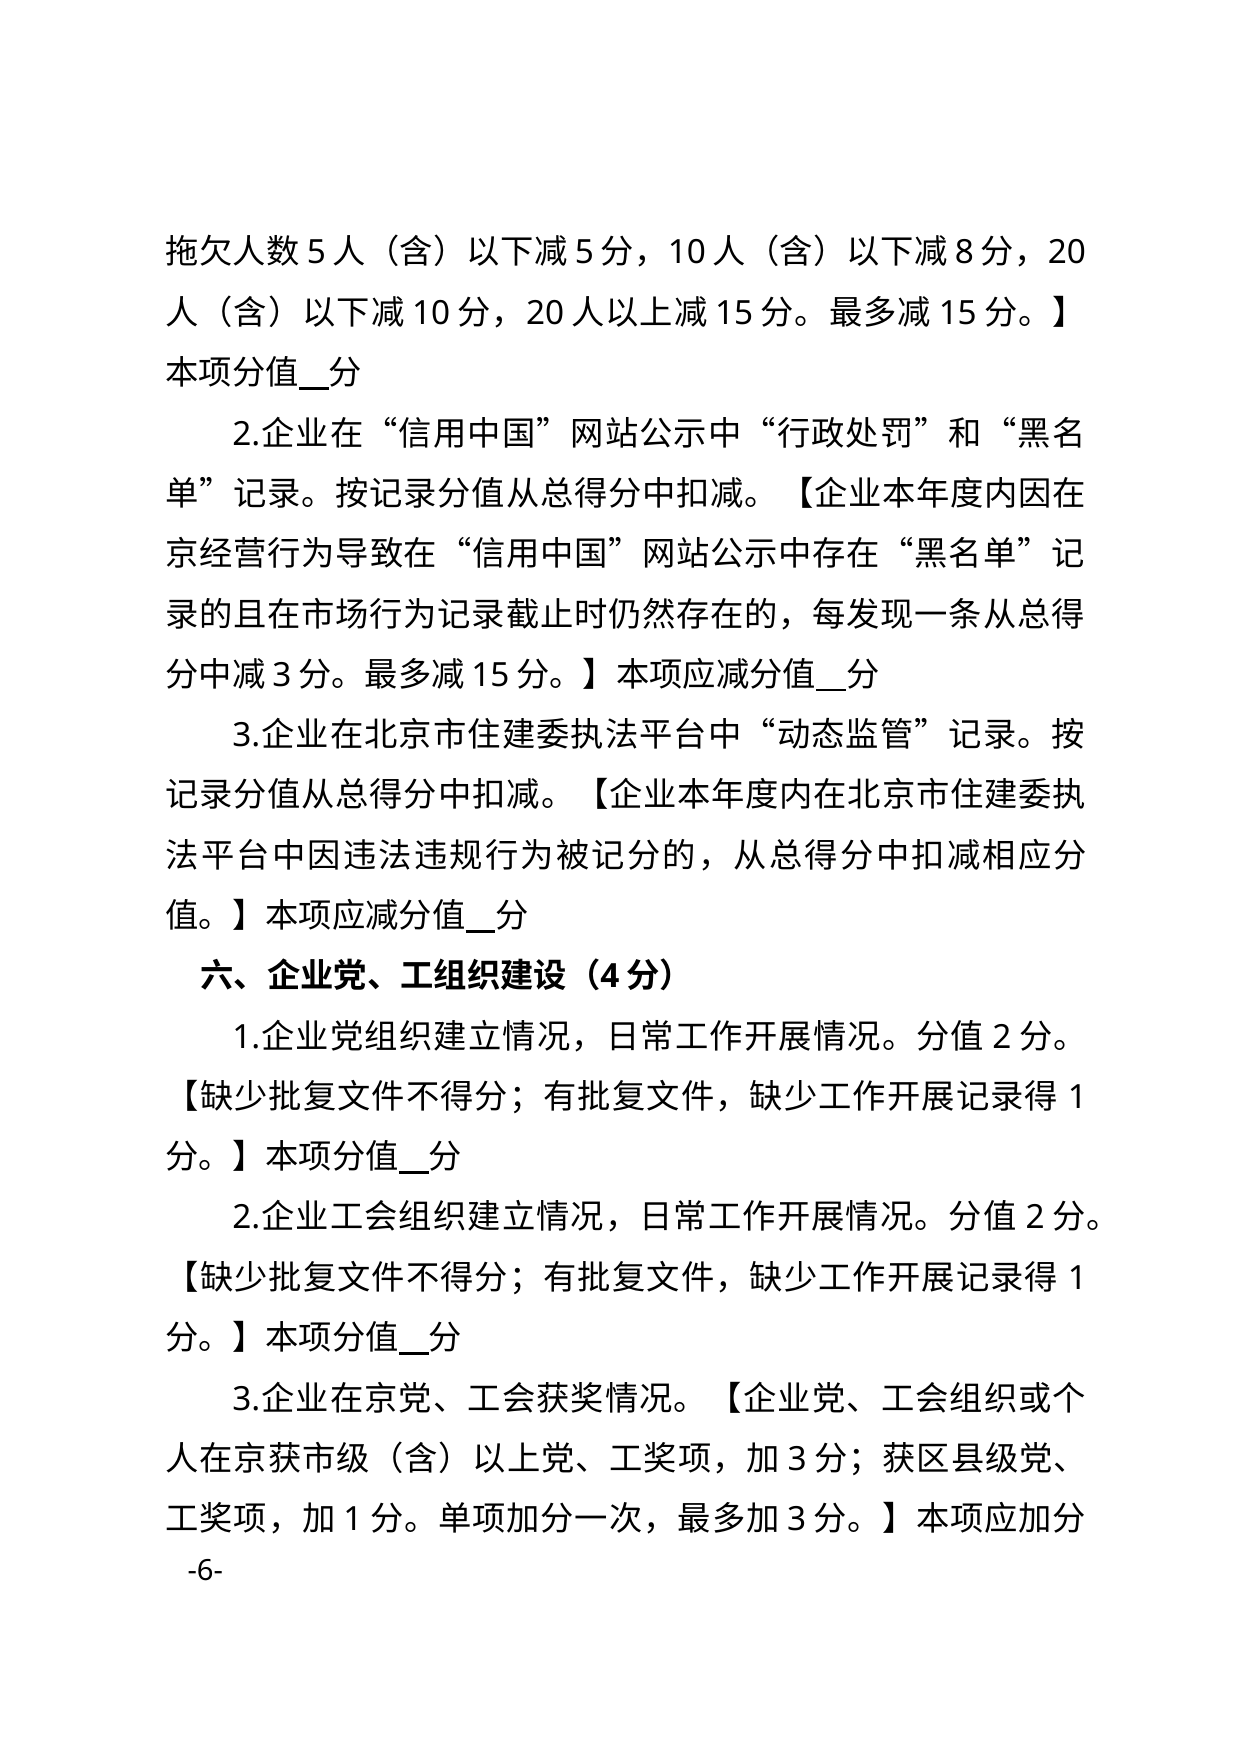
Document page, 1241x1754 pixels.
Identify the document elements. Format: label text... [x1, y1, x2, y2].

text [165, 1365, 1087, 1546]
text 1.企业党组织建立情况，日常工作开展情况。分值2分。【缺少批复文件不得分；有批复文件，缺少工作开展记录得1分。】本项分值 分 [165, 1003, 1087, 1184]
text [165, 219, 1087, 400]
text 3.企业在北京市住建委执法平台中“动态监管”记录。按记录分值从总得分中扣减。【企业本年度内在北京市住建委执法平台中因违法违规行为被记分的，从总得分中扣减相应分值。】本项应减分值 分 [165, 702, 1087, 943]
text 2.企业在“信用中国”网站公示中“行政处罚”和“黑名单”记录。按记录分值从总得分中扣减。【企业本年度内因在京经营行为导致在“信用中国”网站公示中存在“黑名单”记录的且在市场行为记录截止时仍然存在的，每发现一条从总得分中减3分。最多减15分。】本项应减分值 分 [165, 400, 1087, 702]
text 六、企业党、工组织建设（4分） [165, 943, 1087, 1003]
text 2.企业工会组织建立情况，日常工作开展情况。分值2分。【缺少批复文件不得分；有批复文件，缺少工作开展记录得1分。】本项分值 分 [165, 1184, 1087, 1365]
